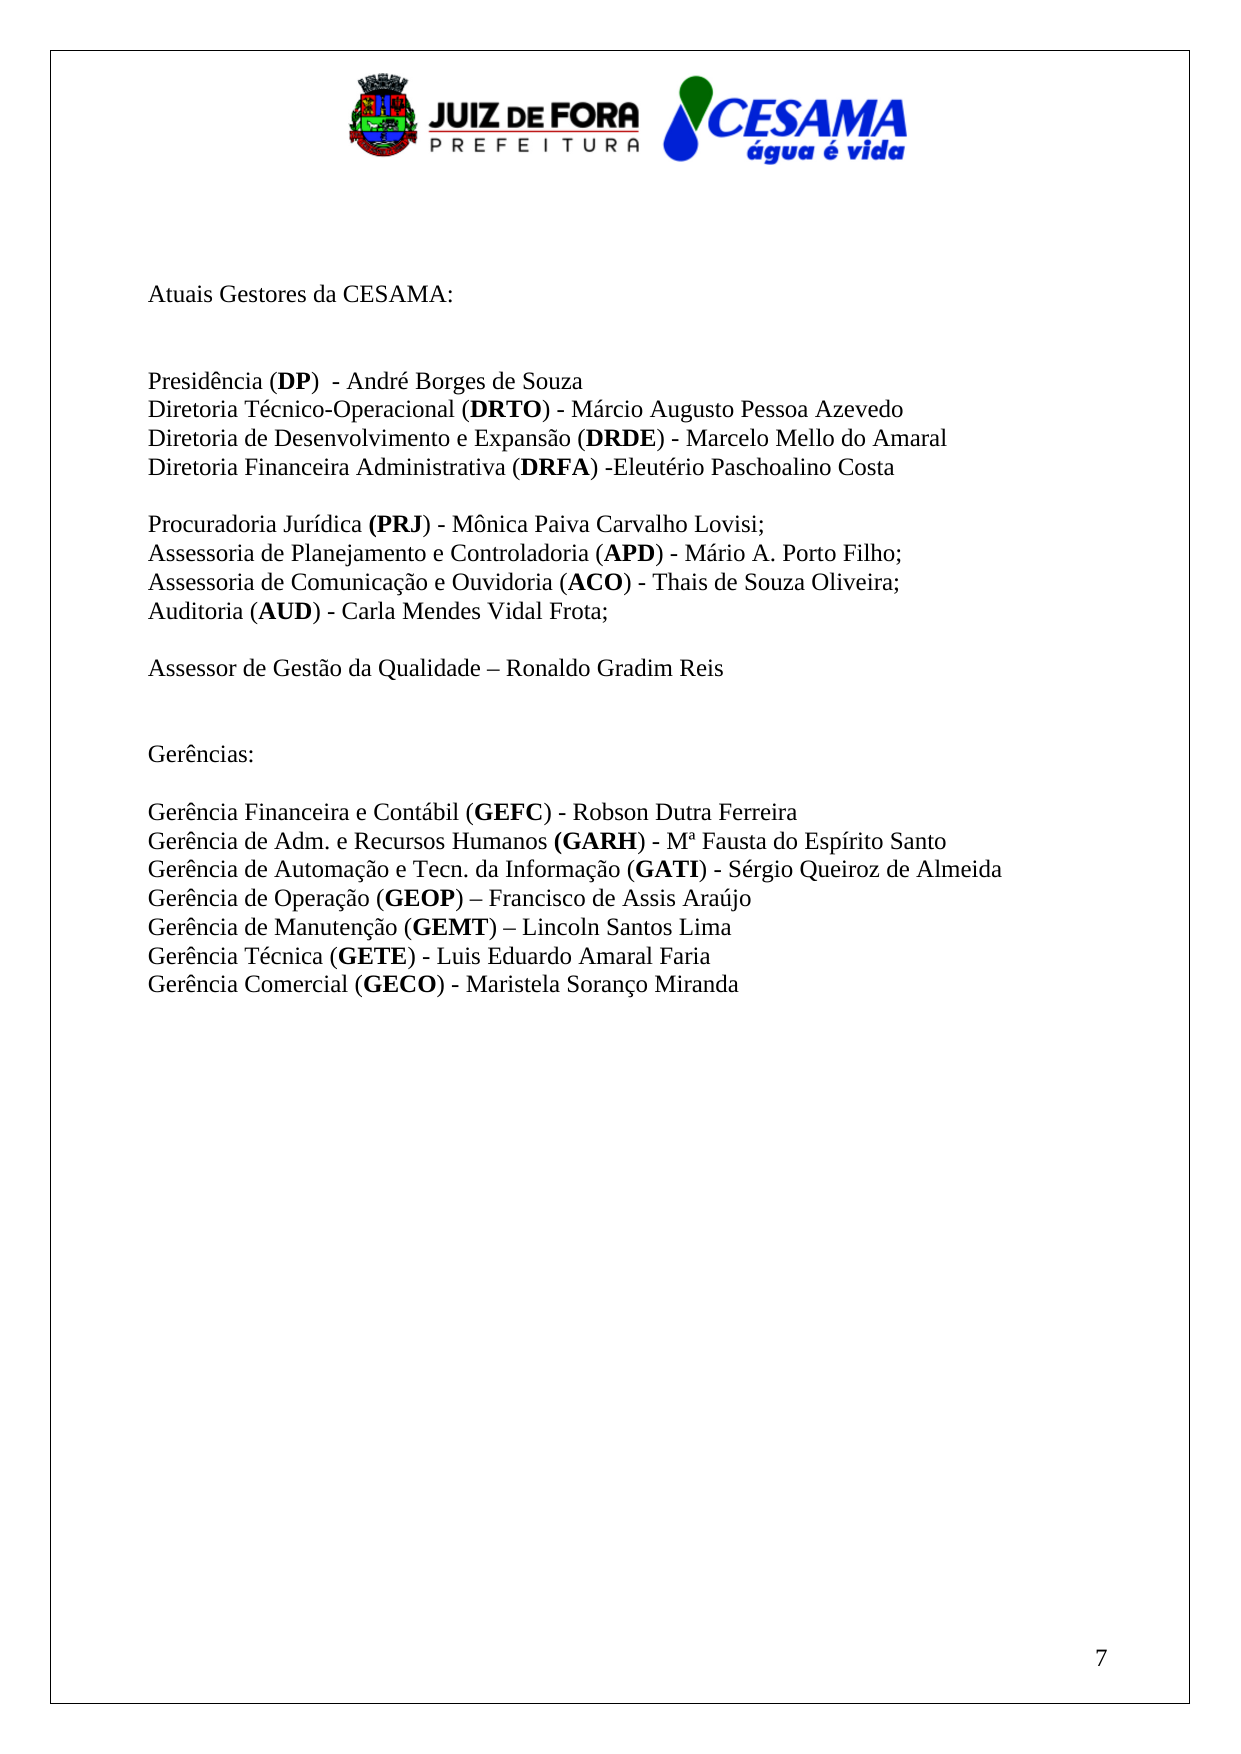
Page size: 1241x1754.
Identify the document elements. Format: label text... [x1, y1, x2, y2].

text Procuradoria Jurídica (PRJ) - Mônica Paiva Carvalho Lovisi; [148, 509, 1107, 538]
text Assessoria de Comunicação e Ouvidoria (ACO) - Thais de Souza Oliveira; [148, 567, 1107, 596]
text Diretoria de Desenvolvimento e Expansão (DRDE) - Marcelo Mello do Amaral [148, 423, 1107, 452]
text Gerência Financeira e Contábil (GEFC) - Robson Dutra Ferreira [148, 797, 1107, 826]
text Gerência Comercial (GECO) - Maristela Soranço Miranda [148, 969, 1107, 998]
text Assessor de Gestão da Qualidade – Ronaldo Gradim Reis [148, 653, 1107, 682]
text Gerência de Automação e Tecn. da Informação (GATI) - Sérgio Queiroz de Almeida [148, 854, 1107, 883]
text Gerência de Operação (GEOP) – Francisco de Assis Araújo [148, 883, 1107, 912]
picture [348, 73, 908, 165]
text Diretoria Técnico-Operacional (DRTO) - Márcio Augusto Pessoa Azevedo [148, 394, 1107, 423]
text Gerências: [148, 739, 1107, 768]
text Diretoria Financeira Administrativa (DRFA) -Eleutério Paschoalino Costa [148, 452, 1107, 481]
text Gerência de Adm. e Recursos Humanos (GARH) - Mª Fausta do Espírito Santo [148, 826, 1107, 854]
text Gerência de Manutenção (GEMT) – Lincoln Santos Lima [148, 912, 1107, 941]
text Gerência Técnica (GETE) - Luis Eduardo Amaral Faria [148, 941, 1107, 969]
text Atuais Gestores da CESAMA: [148, 279, 1107, 308]
text Auditoria (AUD) - Carla Mendes Vidal Frota; [148, 596, 1107, 624]
text Presidência (DP) - André Borges de Souza [148, 366, 1107, 394]
text Assessoria de Planejamento e Controladoria (APD) - Mário A. Porto Filho; [148, 538, 1107, 567]
